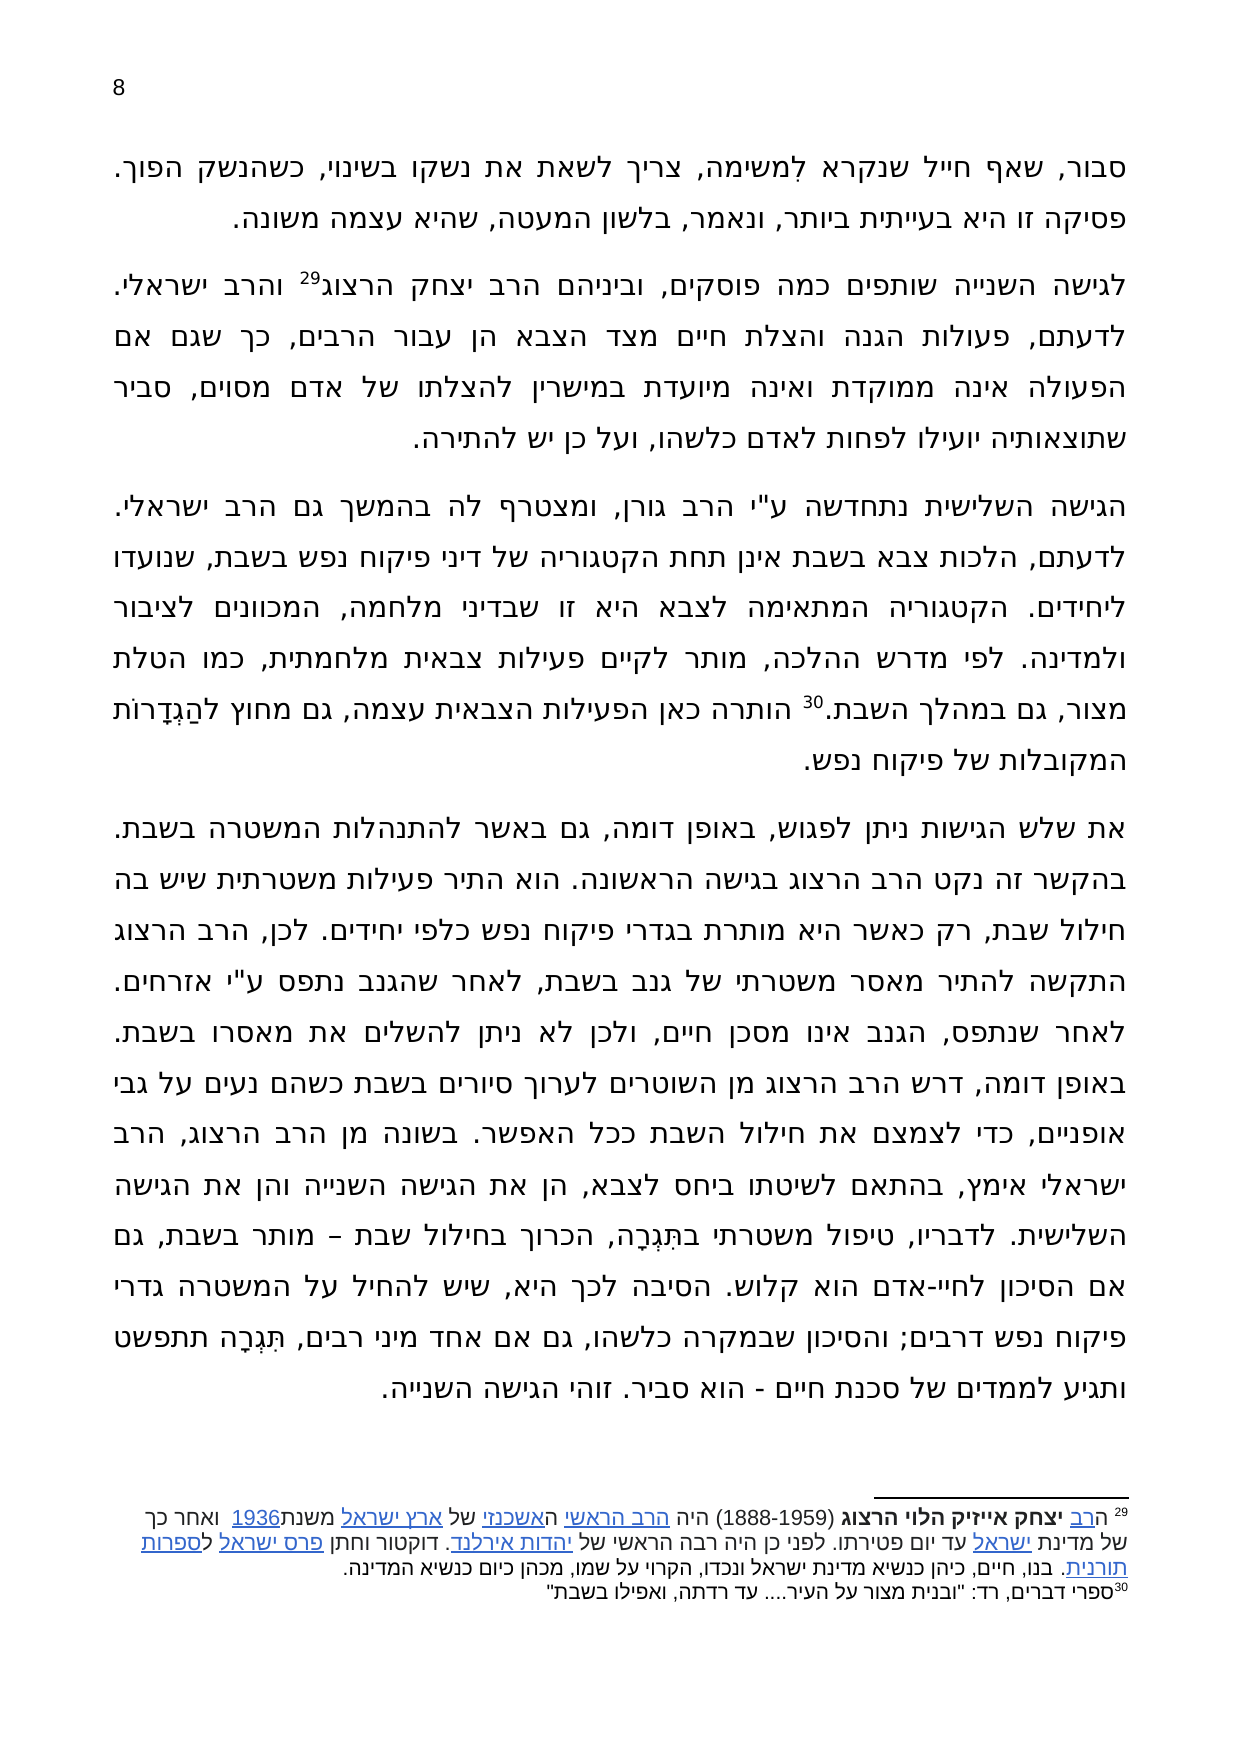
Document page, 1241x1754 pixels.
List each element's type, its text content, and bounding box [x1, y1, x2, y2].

text את שלש הגישות ניתן לפגוש, באופן דומה, גם באשר להתנהלות המשטרה בשבת. בהקשר זה נקט הרב הרצוג בגישה הראשונה. הוא התיר פעילות משטרתית שיש בה חילול שבת, רק כאשר היא מותרת בגדרי פיקוח נפש כלפי יחידים. לכן, הרב הרצוג התקשה להתיר מאסר משטרתי של גנב בשבת, לאחר שהגנב נתפס ע"י אזרחים. לאחר שנתפס, הגנב אינו מסכן חיים, ולכן לא ניתן להשלים את מאסרו בשבת. באופן דומה, דרש הרב הרצוג מן השוטרים לערוך סיורים בשבת כשהם נעים על גבי אופניים, כדי לצמצם את חילול השבת ככל האפשר. בשונה מן הרב הרצוג, הרב ישראלי אימץ, בהתאם לשיטתו ביחס לצבא, הן את הגישה השנייה והן את הגישה השלישית. לדבריו, טיפול משטרתי בתִּגְרָה, הכרוך בחילול שבת – מותר בשבת, גם אם הסיכון לחיי-אדם הוא קלוש. הסיבה לכך היא, שיש להחיל על המשטרה גדרי פיקוח נפש דרבים; והסיכון שבמקרה כלשהו, גם אם אחד מיני רבים, תִּגְרָה תתפשט ותגיע לממדים של סכנת חיים - הוא סביר. זוהי הגישה השנייה. [112, 811, 1128, 1406]
text לגישה השנייה שותפים כמה פוסקים, וביניהם הרב יצחק הרצוג והרב ישראלי. לדעתם, פעולות הגנה והצלת חיים מצד הצבא הן עבור הרבים, כך שגם אם הפעולה אינה ממוקדת ואינה מיועדת במישרין להצלתו של אדם מסוים, סביר שתוצאותיה יועילו לפחות לאדם כלשהו, ועל כן יש להתירה. [112, 268, 1128, 455]
text הגישה השלישית נתחדשה ע"י הרב גורן, ומצטרף לה בהמשך גם הרב ישראלי. לדעתם, הלכות צבא בשבת אינן תחת הקטגוריה של דיני פיקוח נפש בשבת, שנועדו ליחידים. הקטגוריה המתאימה לצבא היא זו שבדיני מלחמה, המכוונים לציבור ולמדינה. לפי מדרש ההלכה, מותר לקיים פעילות צבאית מלחמתית, כמו הטלת מצור, גם במהלך השבת. הותרה כאן הפעילות הצבאית עצמה, גם מחוץ להַגְדָרוֹת המקובלות של פיקוח נפש. [112, 489, 1128, 778]
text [112, 150, 1128, 235]
